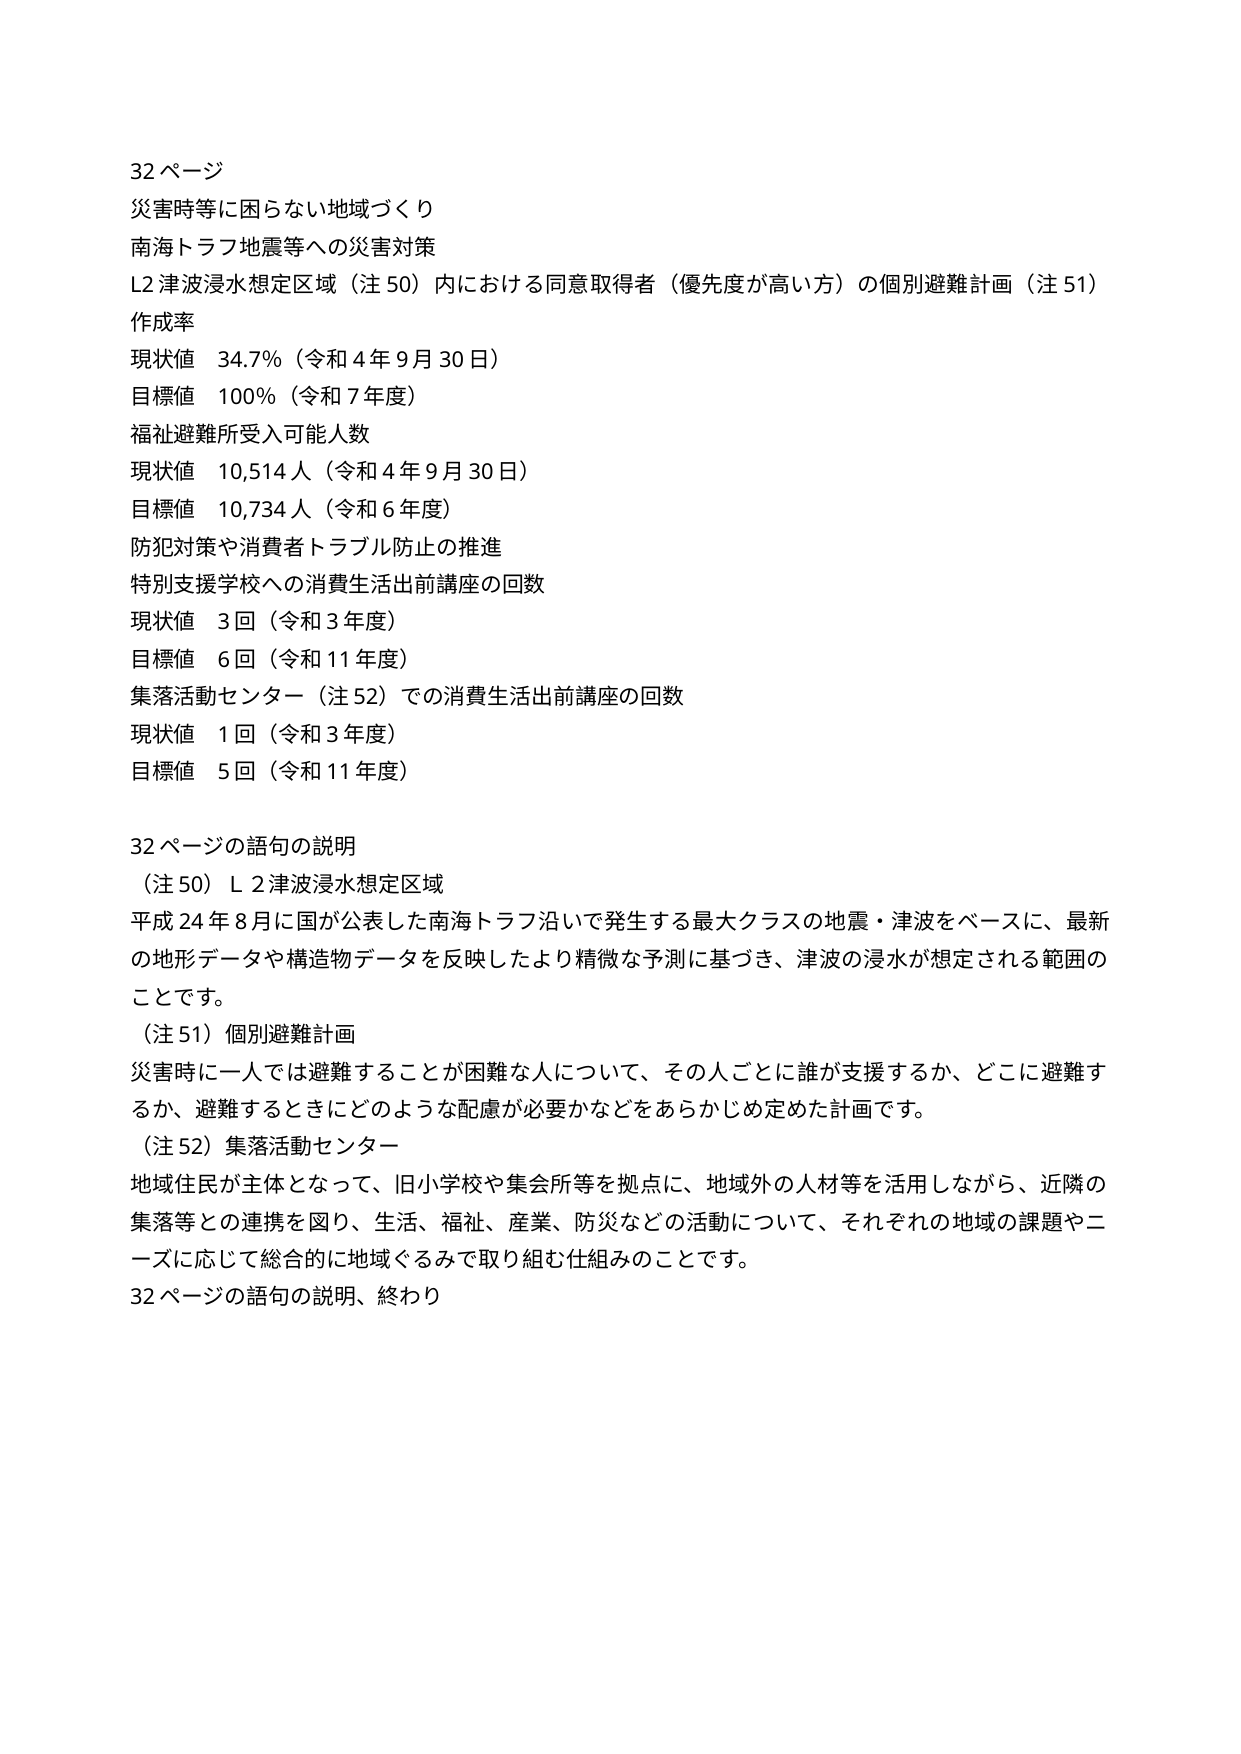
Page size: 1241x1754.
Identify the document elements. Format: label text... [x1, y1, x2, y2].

text （注51）個別避難計画 [130, 1014, 1110, 1052]
text 平成24年8月に国が公表した南海トラフ沿いで発生する最大クラスの地震・津波をベースに、最新の地形データや構造物データを反映したより精微な予測に基づき、津波の浸水が想定される範囲のことです。 [130, 902, 1110, 1014]
text （注52）集落活動センター [130, 1127, 1110, 1164]
text 災害時等に困らない地域づくり [130, 189, 1110, 227]
text 防犯対策や消費者トラブル防止の推進 [130, 527, 1110, 564]
text 32ページの語句の説明、終わり [130, 1277, 1110, 1314]
text 目標値 10,734人（令和6年度） [130, 489, 1110, 527]
text 現状値 10,514人（令和4年9月30日） [130, 452, 1110, 489]
text 集落活動センター（注52）での消費生活出前講座の回数 [130, 677, 1110, 714]
text 現状値 3回（令和3年度） [130, 602, 1110, 639]
text 現状値 34.7％（令和4年9月30日） [130, 339, 1110, 377]
text 32ページの語句の説明 [130, 827, 1110, 864]
text 災害時に一人では避難することが困難な人について、その人ごとに誰が支援するか、どこに避難するか、避難するときにどのような配慮が必要かなどをあらかじめ定めた計画です。 [130, 1052, 1110, 1127]
text 南海トラフ地震等への災害対策 [130, 227, 1110, 264]
text 目標値 6回（令和11年度） [130, 639, 1110, 677]
text （注50）Ｌ２津波浸水想定区域 [130, 864, 1110, 902]
text 現状値 1回（令和3年度） [130, 714, 1110, 752]
text 目標値 5回（令和11年度） [130, 752, 1110, 789]
text 地域住民が主体となって、旧小学校や集会所等を拠点に、地域外の人材等を活用しながら、近隣の集落等との連携を図り、生活、福祉、産業、防災などの活動について、それぞれの地域の課題やニーズに応じて総合的に地域ぐるみで取り組む仕組みのことです。 [130, 1164, 1110, 1277]
text L2津波浸水想定区域（注50）内における同意取得者（優先度が高い方）の個別避難計画（注51）作成率 [130, 264, 1110, 339]
text 福祉避難所受入可能人数 [130, 414, 1110, 452]
text 特別支援学校への消費生活出前講座の回数 [130, 564, 1110, 602]
text 目標値 100％（令和7年度） [130, 377, 1110, 414]
text 32ページ [130, 152, 1110, 189]
